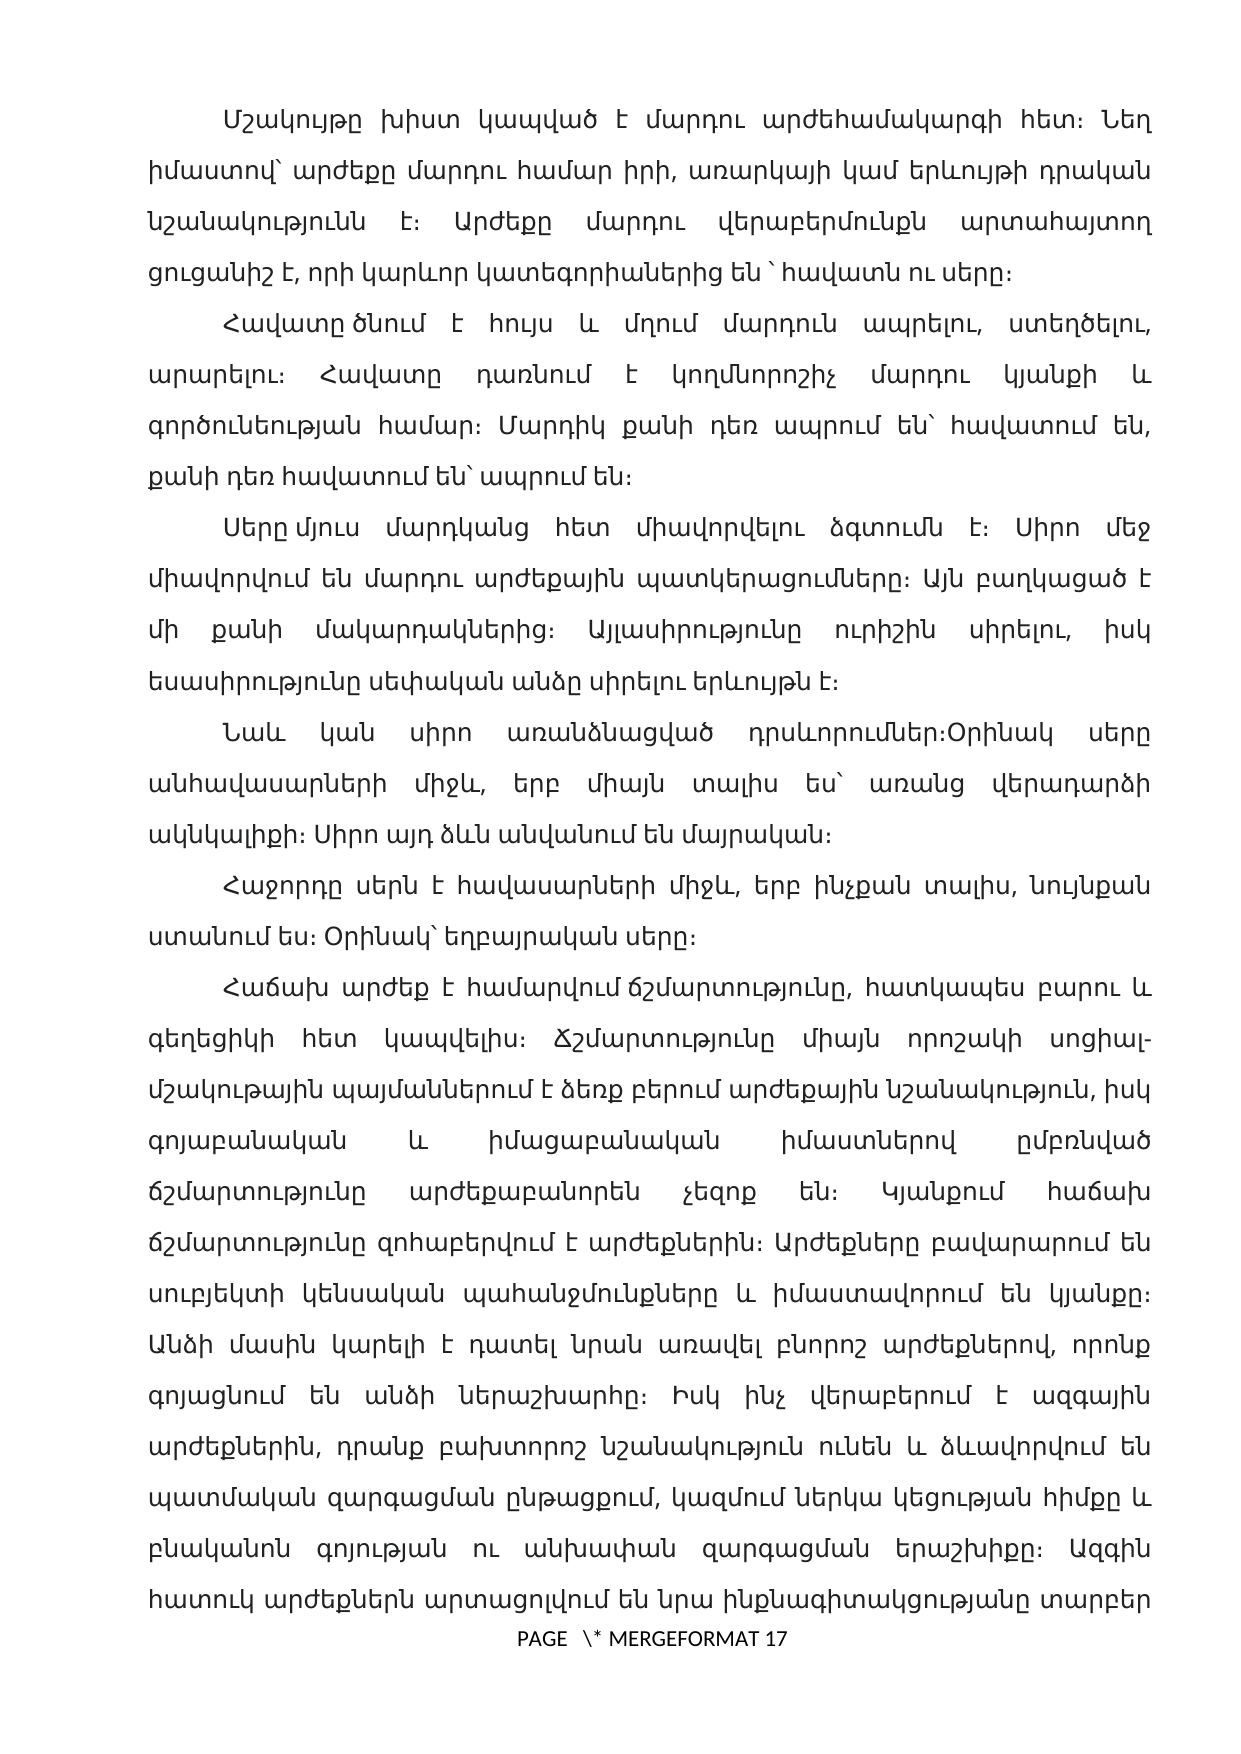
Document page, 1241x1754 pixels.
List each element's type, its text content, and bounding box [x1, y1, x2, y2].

text Նաև կան սիրո առանձնացված դրսևորումներ։Օրինակ սերը անհավասարների միջև, երբ միայն տալիս ես՝ առանց վերադարձի ակնկալիքի։ Սիրո այդ ձևն անվանում են մայրական։ [148, 714, 1152, 850]
text Հավատը ծնում է հույս և մղում մարդուն ապրելու, ստեղծելու, արարելու։ Հավատը դառնում է կողմնորոշիչ մարդու կյանքի և գործունեության համար։ Մարդիկ քանի դեռ ապրում են՝ հավատում են, քանի դեռ հավատում են՝ ապրում են։ [148, 306, 1152, 493]
text Հաջորդը սերն է հավասարների միջև, երբ ինչքան տալիս, նույնքան ստանում ես։ Օրինակ՝ եղբայրական սերը։ [148, 867, 1152, 952]
text Մշակույթը խիստ կապված է մարդու արժեհամակարգի հետ։ Նեղ իմաստով՝ արժեքը մարդու համար իրի, առարկայի կամ երևույթի դրական նշանակությունն է։ Արժեքը մարդու վերաբերմունքն արտահայտող ցուցանիշ է, որի կարևոր կատեգորիաներից են ՝ հավատն ու սերը։ [148, 102, 1152, 289]
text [148, 969, 1152, 1616]
text Սերը մյուս մարդկանց հետ միավորվելու ձգտումն է։ Սիրո մեջ միավորվում են մարդու արժեքային պատկերացումները։ Այն բաղկացած է մի քանի մակարդակներից։ Այլասիրությունը ուրիշին սիրելու, իսկ եսասիրությունը սեփական անձը սիրելու երևույթն է։ [148, 510, 1152, 697]
